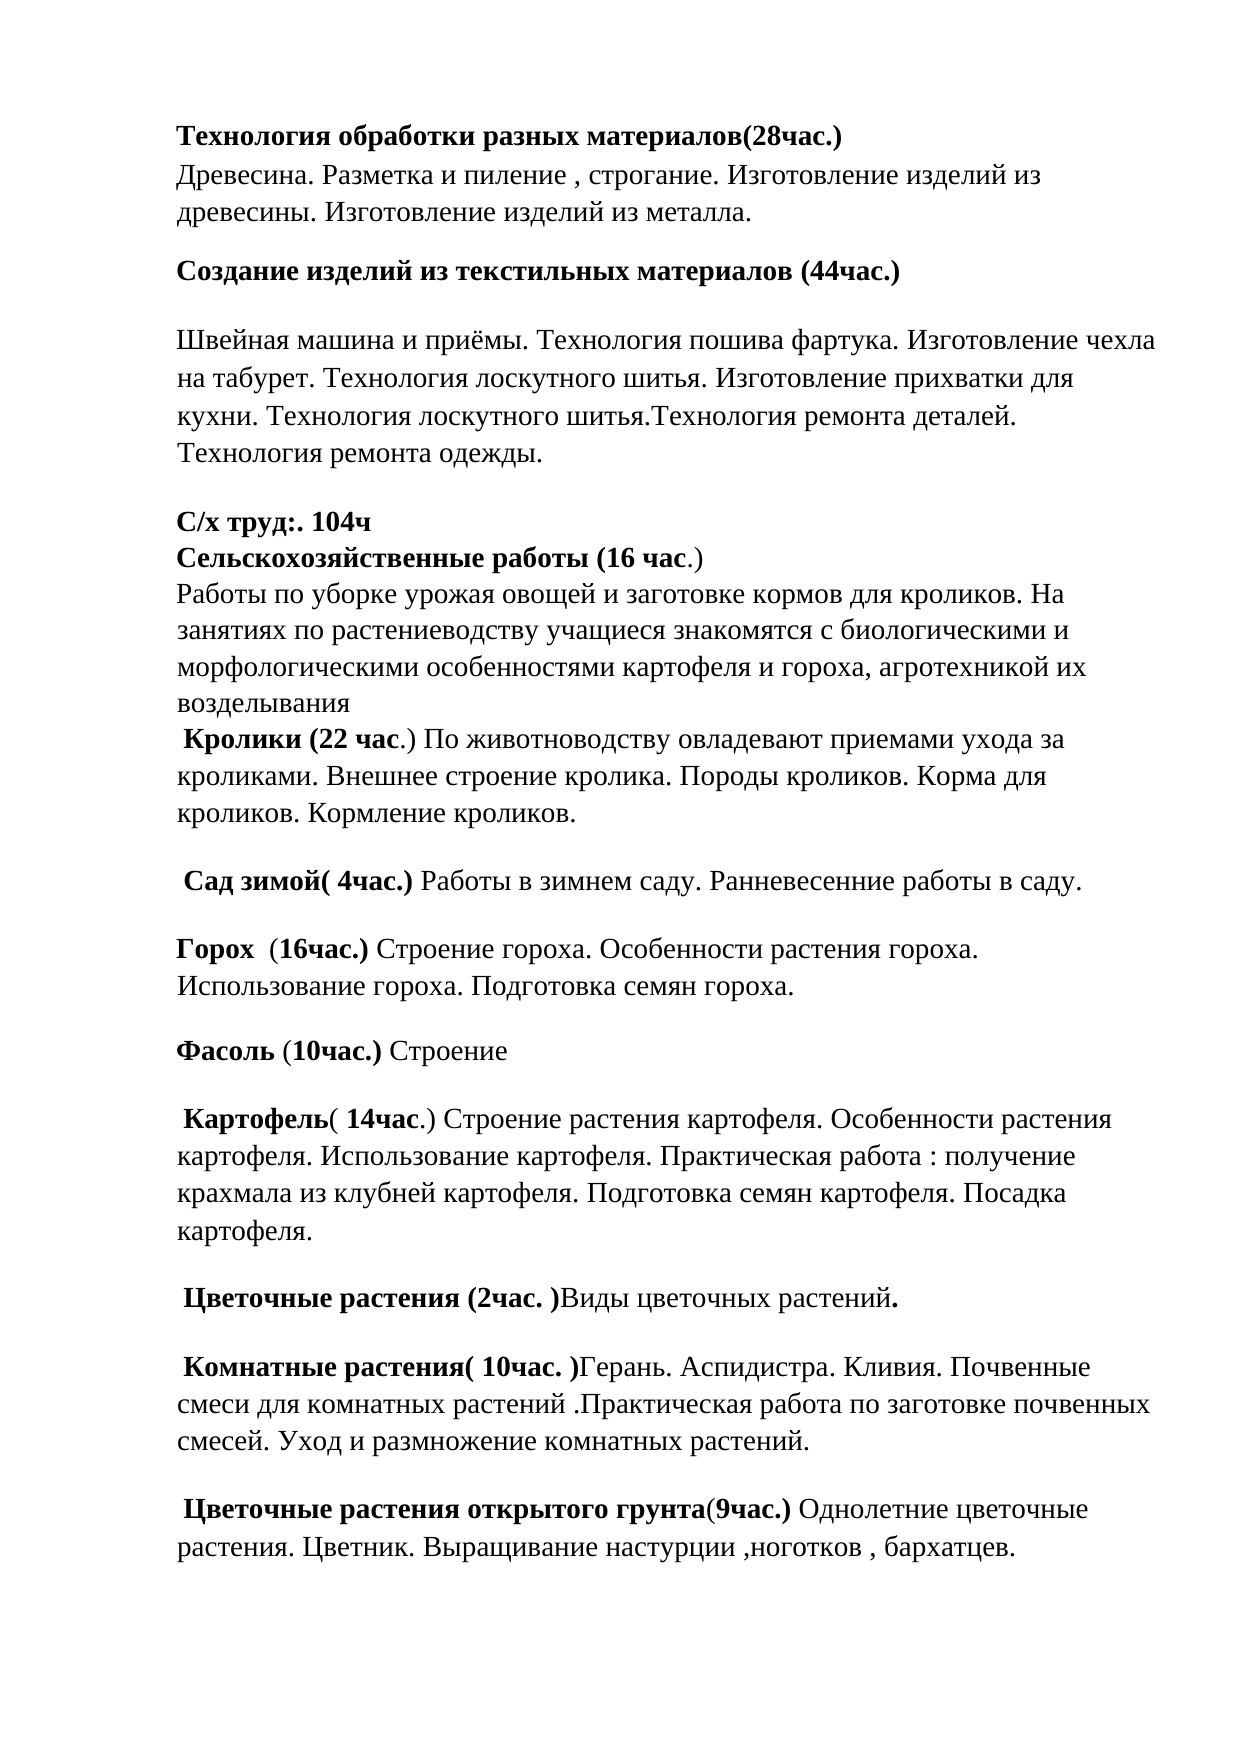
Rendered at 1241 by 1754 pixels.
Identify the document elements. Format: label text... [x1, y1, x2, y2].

text Горох (16час.) Строение гороха. Особенности растения гороха. Использование гороха. Подготовка семян гороха. [176, 931, 1159, 1002]
text Создание изделий из текстильных материалов (44час.) [176, 253, 1159, 287]
text Цветочные растения открытого грунта(9час.) Однолетние цветочные растения. Цветник. Выращивание настурции ,ноготков , бархатцев. [176, 1491, 1159, 1562]
text Технология обработки разных материалов(28час.) [176, 118, 1159, 152]
text Кролики (22 час.) По животноводству овладевают приемами ухода за кроликами. Внешнее строение кролика. Породы кроликов. Корма для кроликов. Кормление кроликов. [176, 721, 1159, 829]
text Комнатные растения( 10час. )Герань. Аспидистра. Кливия. Почвенные смеси для комнатных растений .Практическая работа по заготовке почвенных смесей. Уход и размножение комнатных растений. [176, 1349, 1159, 1457]
text Цветочные растения (2час. )Виды цветочных растений. [176, 1281, 1159, 1314]
text Древесина. Разметка и пиление , строгание. Изготовление изделий из древесины. Изготовление изделий из металла. [176, 157, 1159, 228]
text Сад зимой( 4час.) Работы в зимнем саду. Ранневесенние работы в саду. [176, 863, 1159, 897]
text Картофель( 14час.) Строение растения картофеля. Особенности растения картофеля. Использование картофеля. Практическая работа : получение крахмала из клубней картофеля. Подготовка семян картофеля. Посадка картофеля. [176, 1101, 1159, 1246]
text С/х труд:. 104ч [176, 504, 1159, 538]
text Работы по уборке урожая овощей и заготовке кормов для кроликов. На занятиях по растениеводству учащиеся знакомятся с биологическими и морфологическими особенностями картофеля и гороха, агротехникой их возделывания [176, 576, 1159, 718]
text Сельскохозяйственные работы (16 час.) [176, 540, 1159, 574]
text Фасоль (10час.) Строение [176, 1033, 1159, 1066]
text Швейная машина и приёмы. Технология пошива фартука. Изготовление чехла на табурет. Технология лоскутного шитья. Изготовление прихватки для кухни. Технология лоскутного шитья.Технология ремонта деталей. Технология ремонта одежды. [176, 322, 1159, 469]
